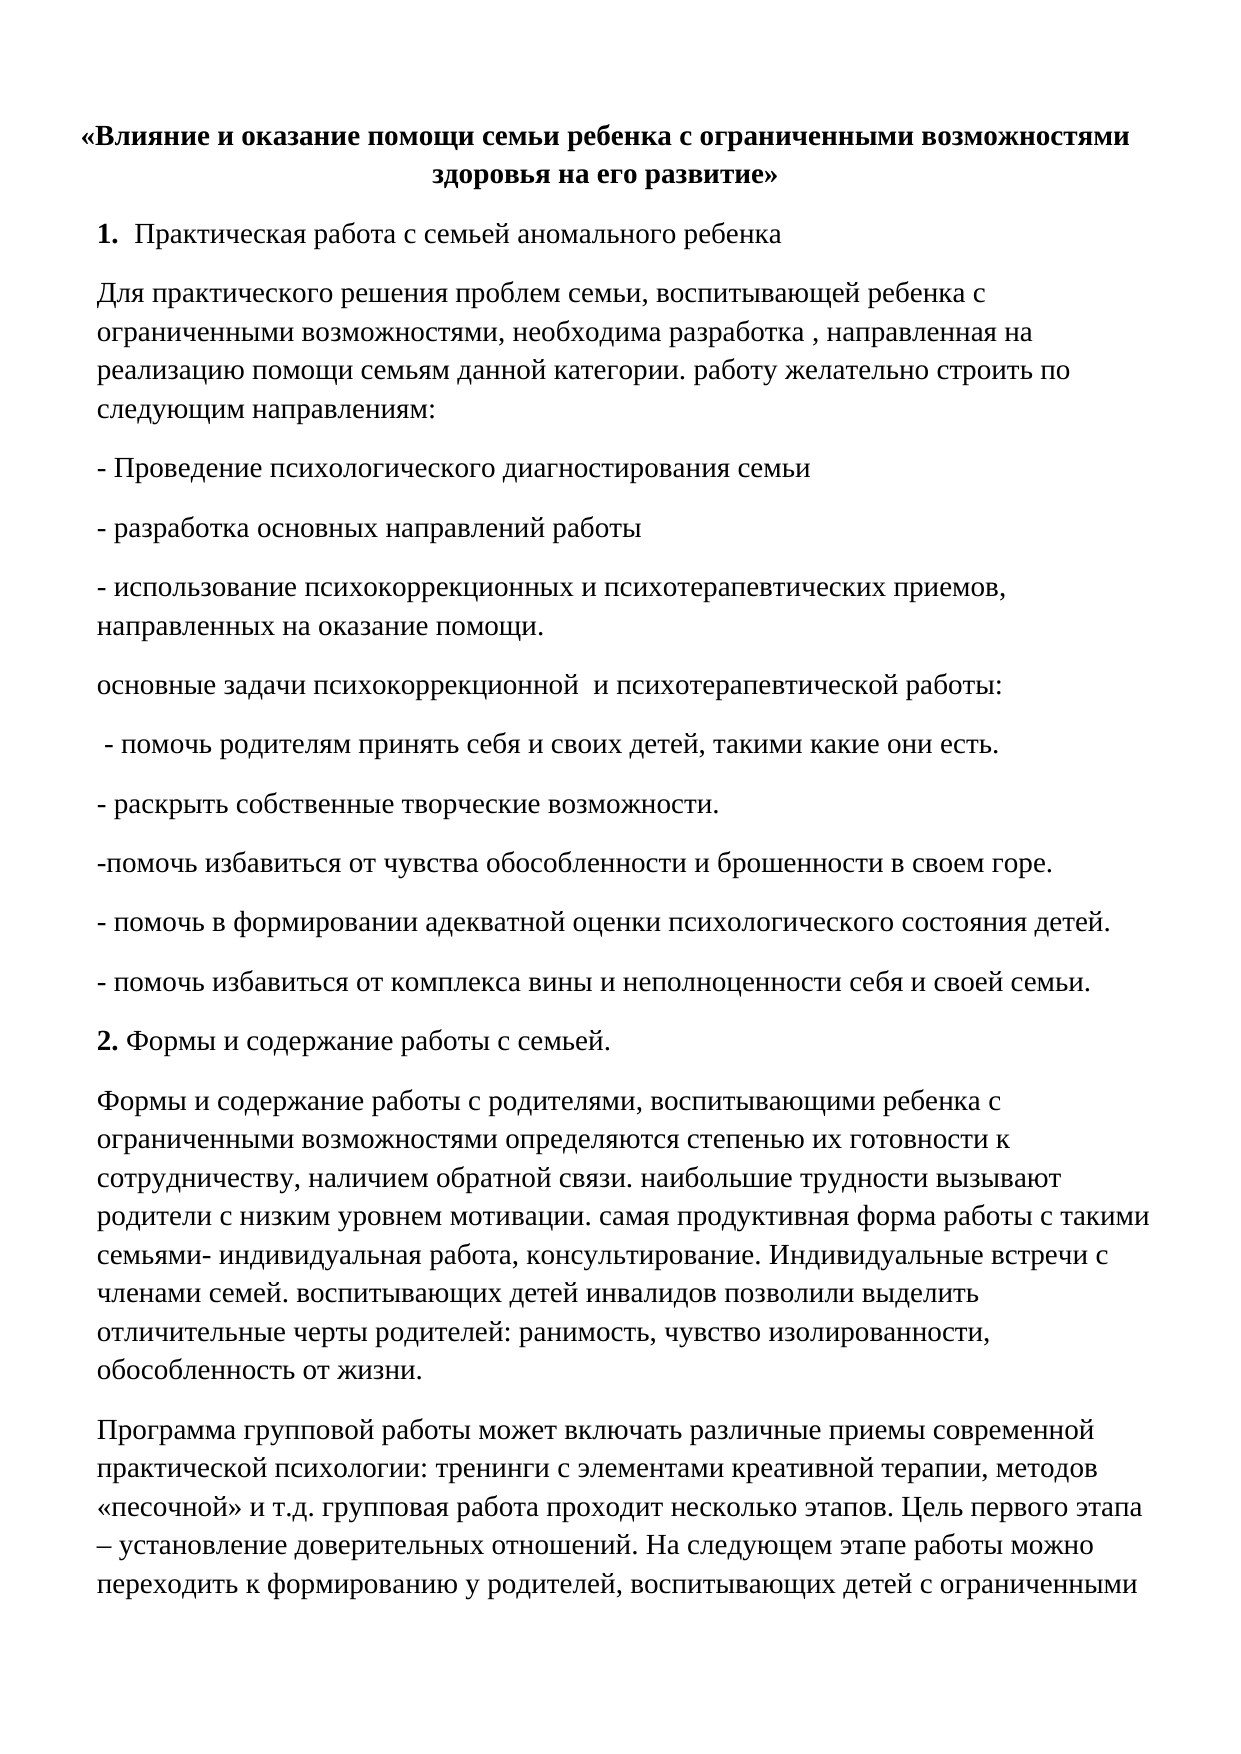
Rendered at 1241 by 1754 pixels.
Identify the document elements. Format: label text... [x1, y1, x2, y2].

text «Влияние и оказание помощи семьи ребенка с ограниченными возможностями здоровья на его развитие» [59, 118, 1152, 190]
text - помочь в формировании адекватной оценки психологического состояния детей. [97, 904, 1152, 938]
text - использование психокоррекционных и психотерапевтических приемов, направленных на оказание помощи. [97, 569, 1152, 641]
text Для практического решения проблем семьи, воспитывающей ребенка с ограниченными возможностями, необходима разработка , направленная на реализацию помощи семьям данной категории. работу желательно строить по следующим направлениям: [97, 275, 1152, 424]
text - Проведение психологического диагностирования семьи [97, 450, 1152, 484]
text - разработка основных направлений работы [97, 510, 1152, 543]
text -помочь избавиться от чувства обособленности и брошенности в своем горе. [97, 845, 1152, 879]
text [97, 1412, 1152, 1599]
text - раскрыть собственные творческие возможности. [97, 786, 1152, 819]
list Практическая работа с семьей аномального ребенка [97, 216, 1152, 249]
text - помочь родителям принять себя и своих детей, такими какие они есть. [97, 726, 1152, 760]
text - помочь избавиться от комплекса вины и неполноценности себя и своей семьи. [97, 964, 1152, 997]
text Формы и содержание работы с родителями, воспитывающими ребенка с ограниченными возможностями определяются степенью их готовности к сотрудничеству, наличием обратной связи. наибольшие трудности вызывают родители с низким уровнем мотивации. самая продуктивная форма работы с такими семьями- индивидуальная работа, консультирование. Индивидуальные встречи с членами семей. воспитывающих детей инвалидов позволили выделить отличительные черты родителей: ранимость, чувство изолированности, обособленность от жизни. [97, 1083, 1152, 1386]
text основные задачи психокоррекционной и психотерапевтической работы: [97, 667, 1152, 701]
text 2. Формы и содержание работы с семьей. [97, 1023, 1152, 1057]
